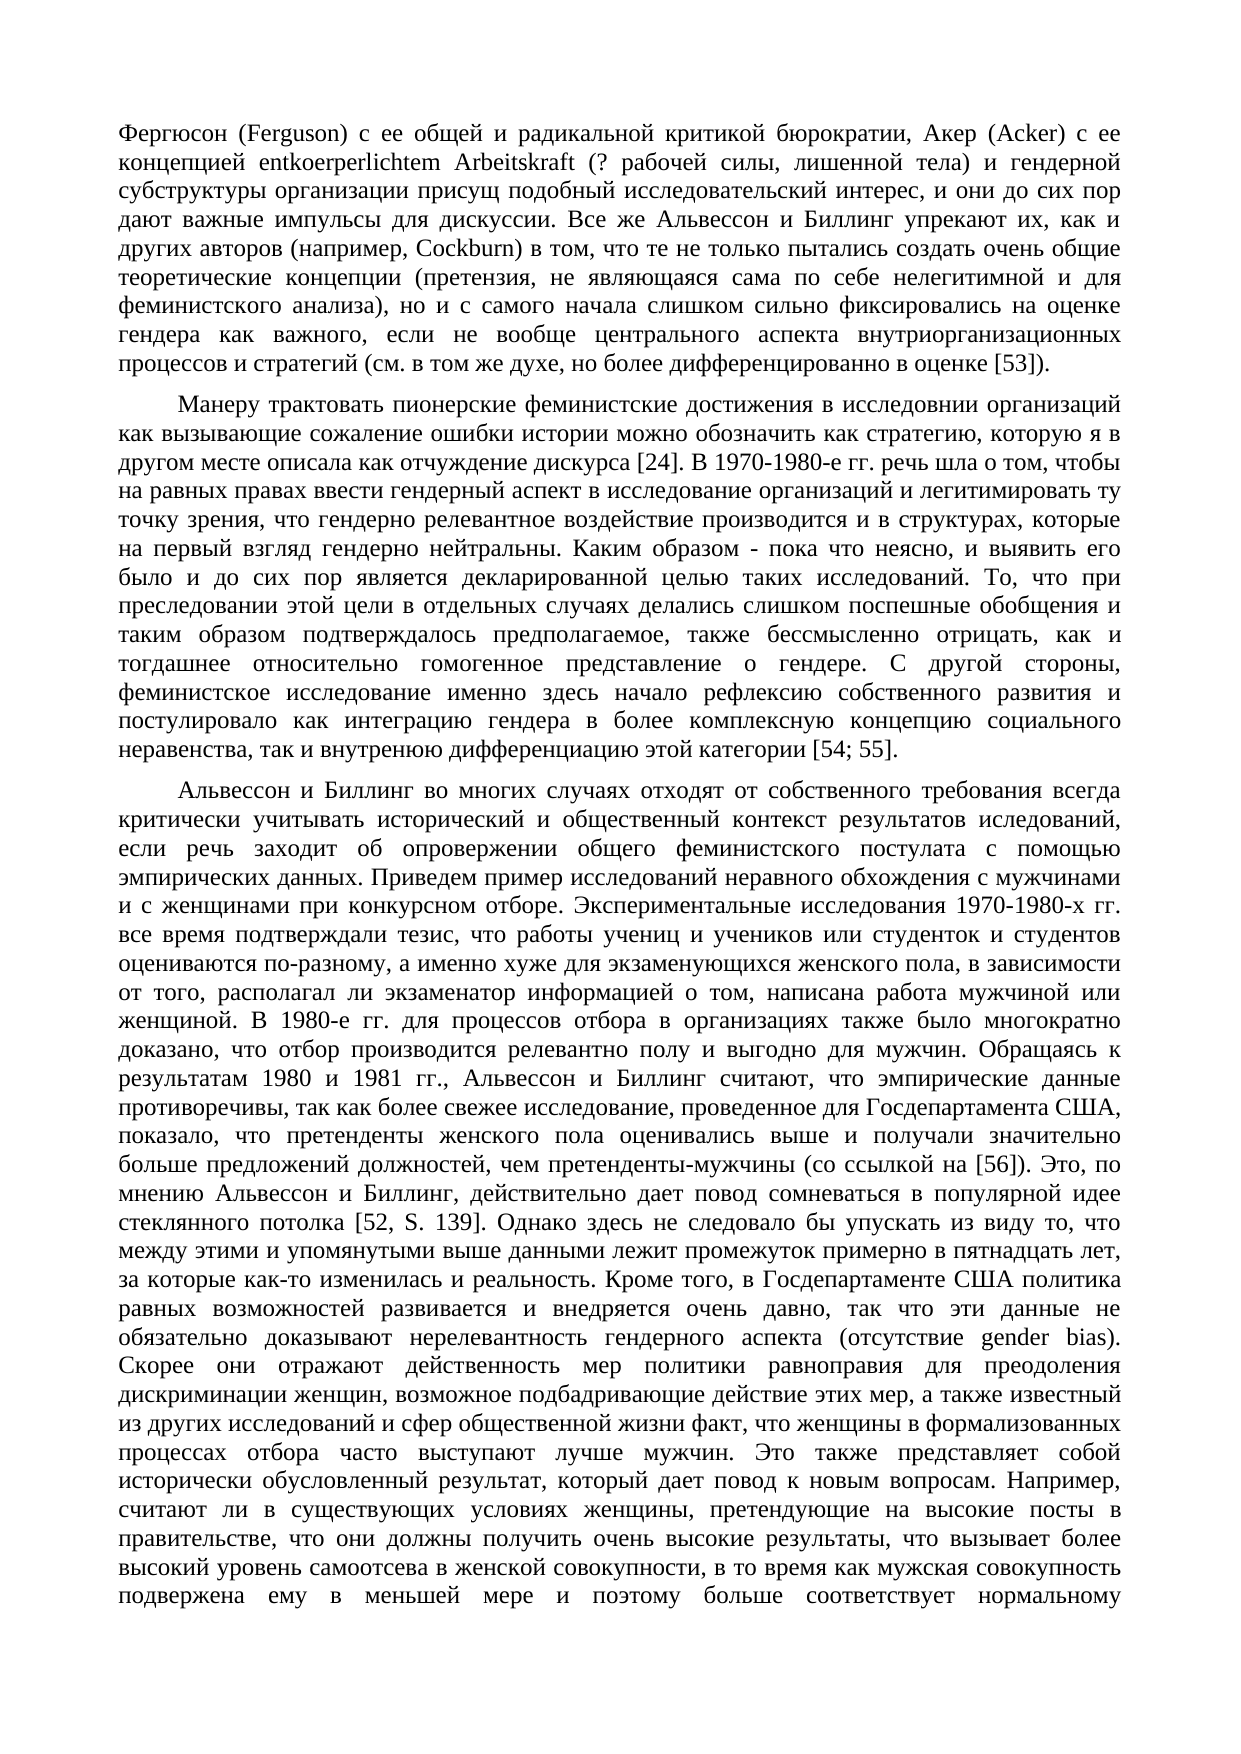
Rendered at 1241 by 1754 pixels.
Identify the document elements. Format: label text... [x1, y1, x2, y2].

text Манеру трактовать пионерские феминистские достижения в исследовнии организаций как вызывающие сожаление ошибки истории можно обозначить как стратегию, которую я в другом месте описала как отчуждение дискурса [24]. В 1970-1980-е гг. речь шла о том, чтобы на равных правах ввести гендерный аспект в исследование организаций и легитимировать ту точку зрения, что гендерно релевантное воздействие производится и в структурах, которые на первый взгляд гендерно нейтральны. Каким образом - пока что неясно, и выявить его было и до сих пор является декларированной целью таких исследований. То, что при преследовании этой цели в отдельных случаях делались слишком поспешные обобщения и таким образом подтверждалось предполагаемое, также бессмысленно отрицать, как и тогдашнее относительно гомогенное представление о гендере. С другой стороны, феминистское исследование именно здесь начало рефлексию собственного развития и постулировало как интеграцию гендера в более комплексную концепцию социального неравенства, так и внутренюю дифференциацию этой категории [54; 55]. [118, 389, 1122, 763]
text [118, 118, 1122, 377]
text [118, 776, 1122, 1609]
